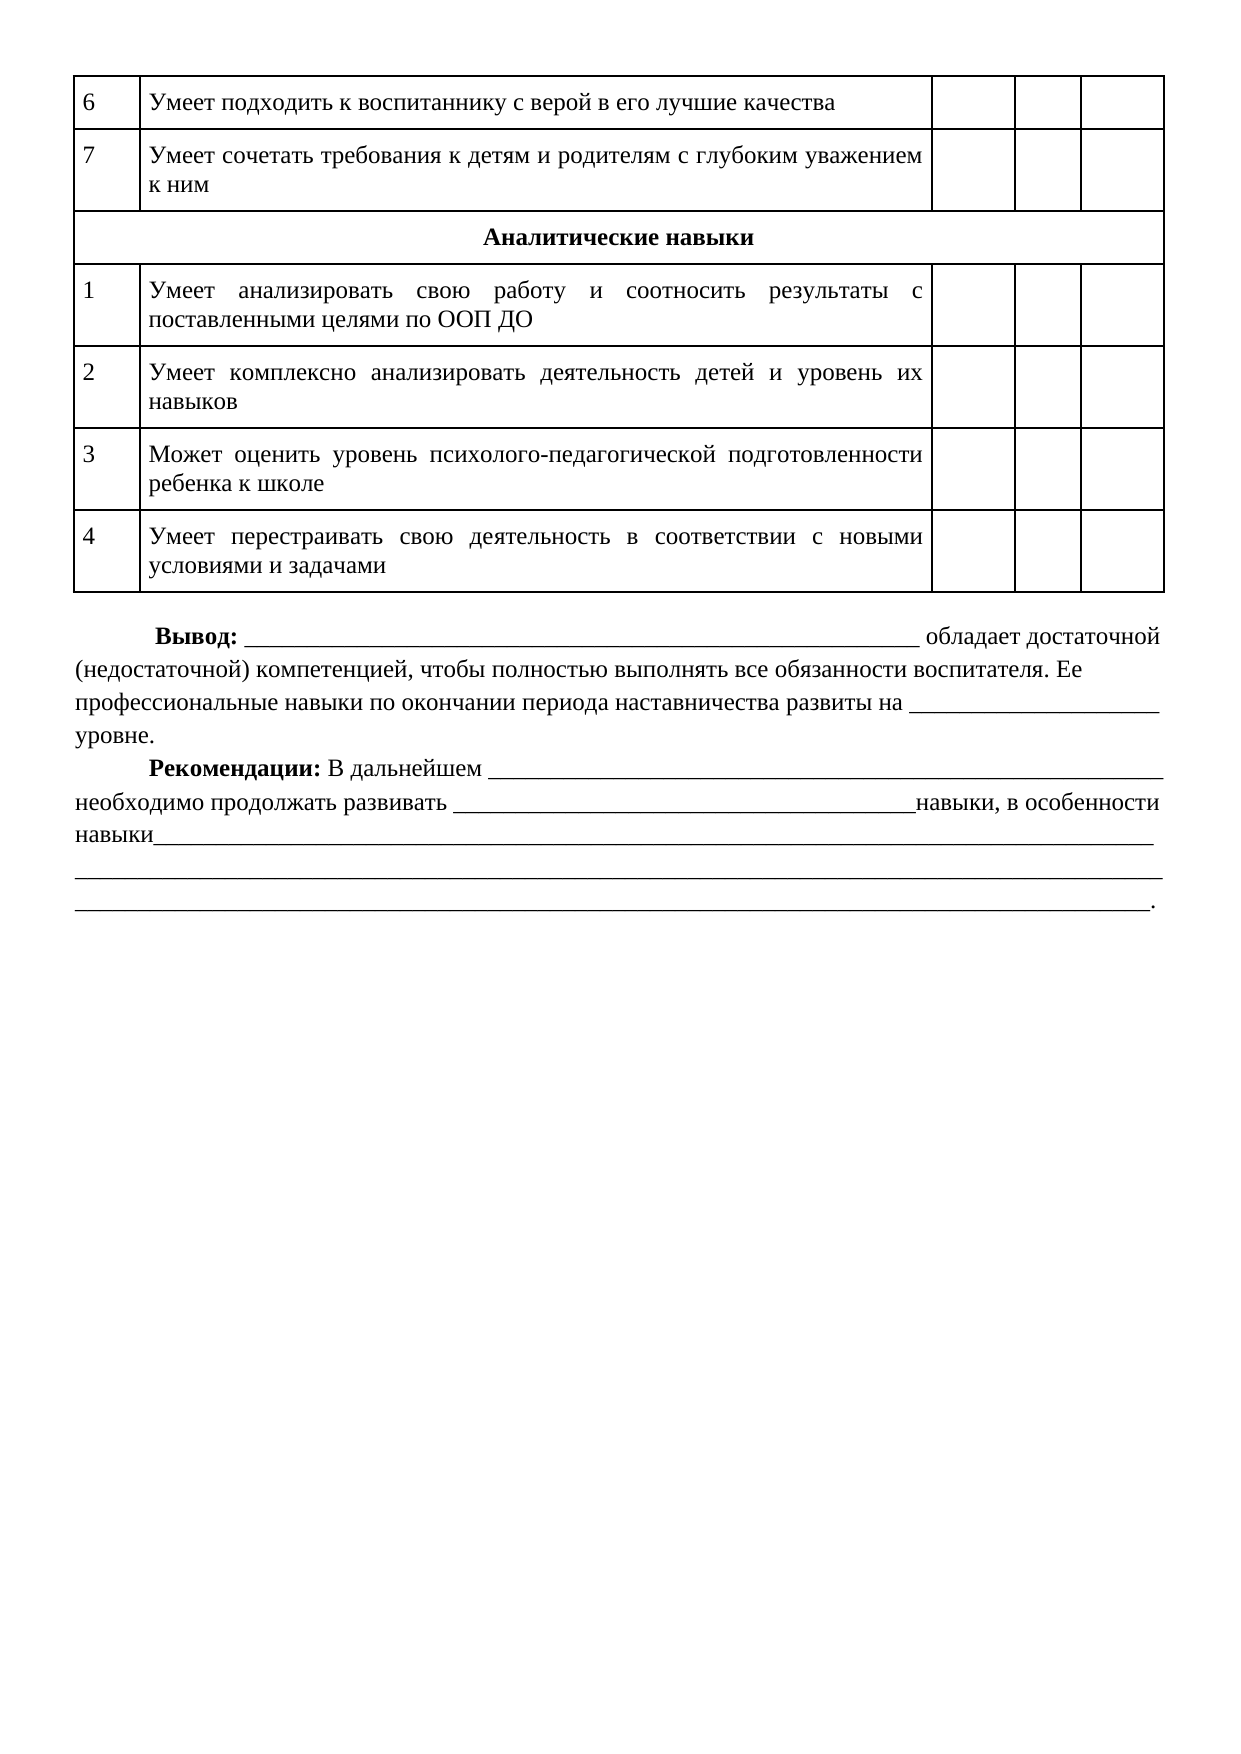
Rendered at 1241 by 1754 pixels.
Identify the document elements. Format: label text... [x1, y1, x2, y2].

table_cell [933, 130, 1014, 210]
table_cell Умеет подходить к воспитаннику с верой в его лучшие качества [141, 77, 931, 128]
table_cell [1016, 265, 1080, 345]
text Вывод: ______________________________________________________ обладает достаточной (недостаточной) компетенцией, чтобы полностью выполнять все обязанности воспитателя. Ее профессиональные навыки по окончании периода наставничества развиты на ____________________ уровне. [75, 621, 1165, 749]
table_cell 3 [75, 429, 139, 509]
table_cell 4 [75, 511, 139, 591]
table_cell [933, 347, 1014, 427]
table_cell [933, 265, 1014, 345]
text Рекомендации: В дальнейшем ______________________________________________________ необходимо продолжать развивать _____________________________________навыки, в особенности навыки_____________________________________________________________________________________________________________________________________________________________________________________________________________________________________________________________. [75, 753, 1165, 914]
table_cell [1082, 130, 1163, 210]
table_cell [1016, 511, 1080, 591]
table_cell Умеет комплексно анализировать деятельность детей и уровень их навыков [141, 347, 931, 427]
table_cell 2 [75, 347, 139, 427]
table_cell 7 [75, 130, 139, 210]
table_cell [1016, 429, 1080, 509]
table_cell [933, 511, 1014, 591]
table_cell Умеет анализировать свою работу и соотносить результаты с поставленными целями по ООП ДО [141, 265, 931, 345]
table_cell Умеет сочетать требования к детям и родителям с глубоким уважением к ним [141, 130, 931, 210]
table_cell 6 [75, 77, 139, 128]
table_cell [1016, 347, 1080, 427]
table_cell Может оценить уровень психолого-педагогической подготовленности ребенка к школе [141, 429, 931, 509]
table_cell [1082, 347, 1163, 427]
table_cell [1082, 429, 1163, 509]
table_cell Умеет перестраивать свою деятельность в соответствии с новыми условиями и задачами [141, 511, 931, 591]
table_cell [1082, 77, 1163, 128]
table_cell [1082, 511, 1163, 591]
table_cell Аналитические навыки [75, 212, 1163, 263]
table_cell [1016, 77, 1080, 128]
table_cell [933, 77, 1014, 128]
table_cell [933, 429, 1014, 509]
table_cell 1 [75, 265, 139, 345]
table_cell [1082, 265, 1163, 345]
table_cell [1016, 130, 1080, 210]
